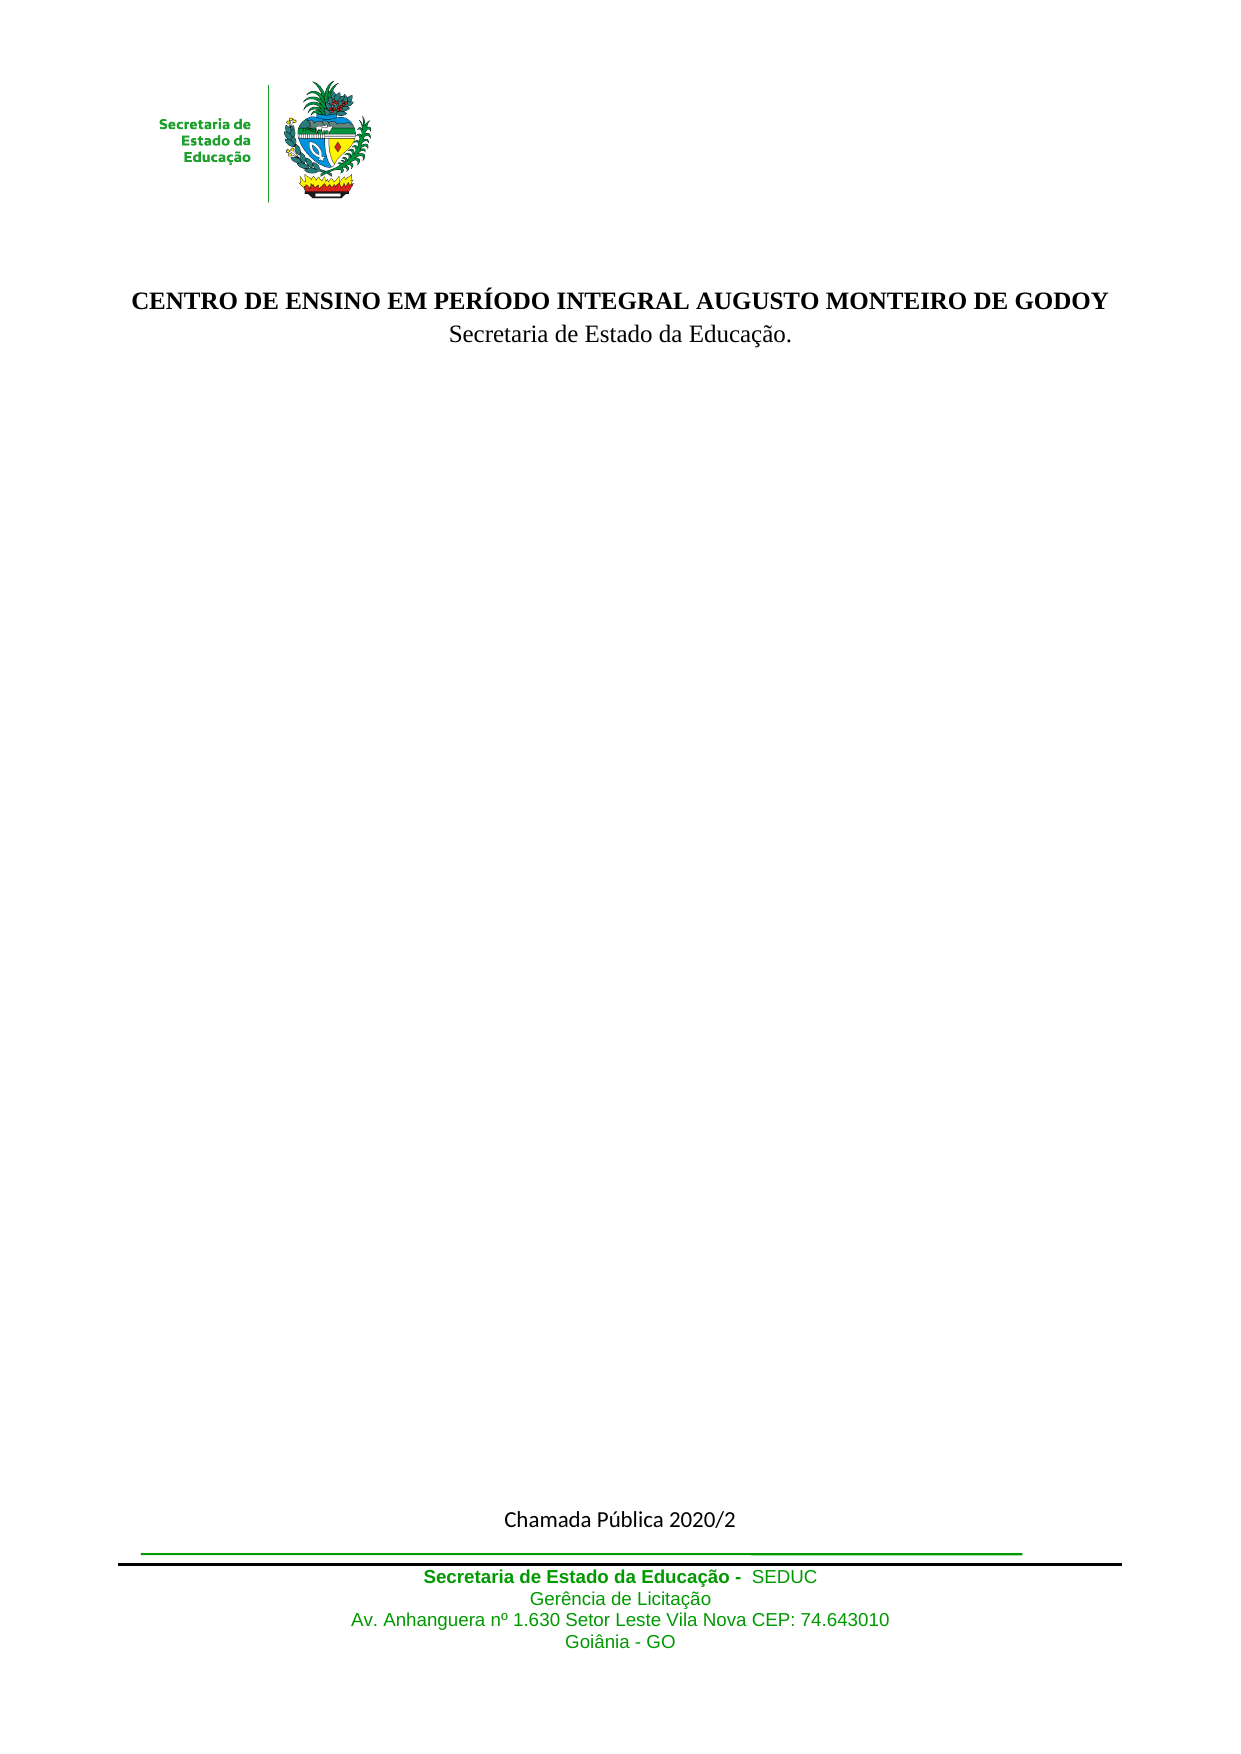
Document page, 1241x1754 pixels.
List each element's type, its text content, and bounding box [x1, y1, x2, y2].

text CENTRO DE ENSINO EM PERÍODO INTEGRAL AUGUSTO MONTEIRO DE GODOY Secretaria de Estado da Educação. [118, 286, 1122, 348]
picture [118, 73, 412, 210]
